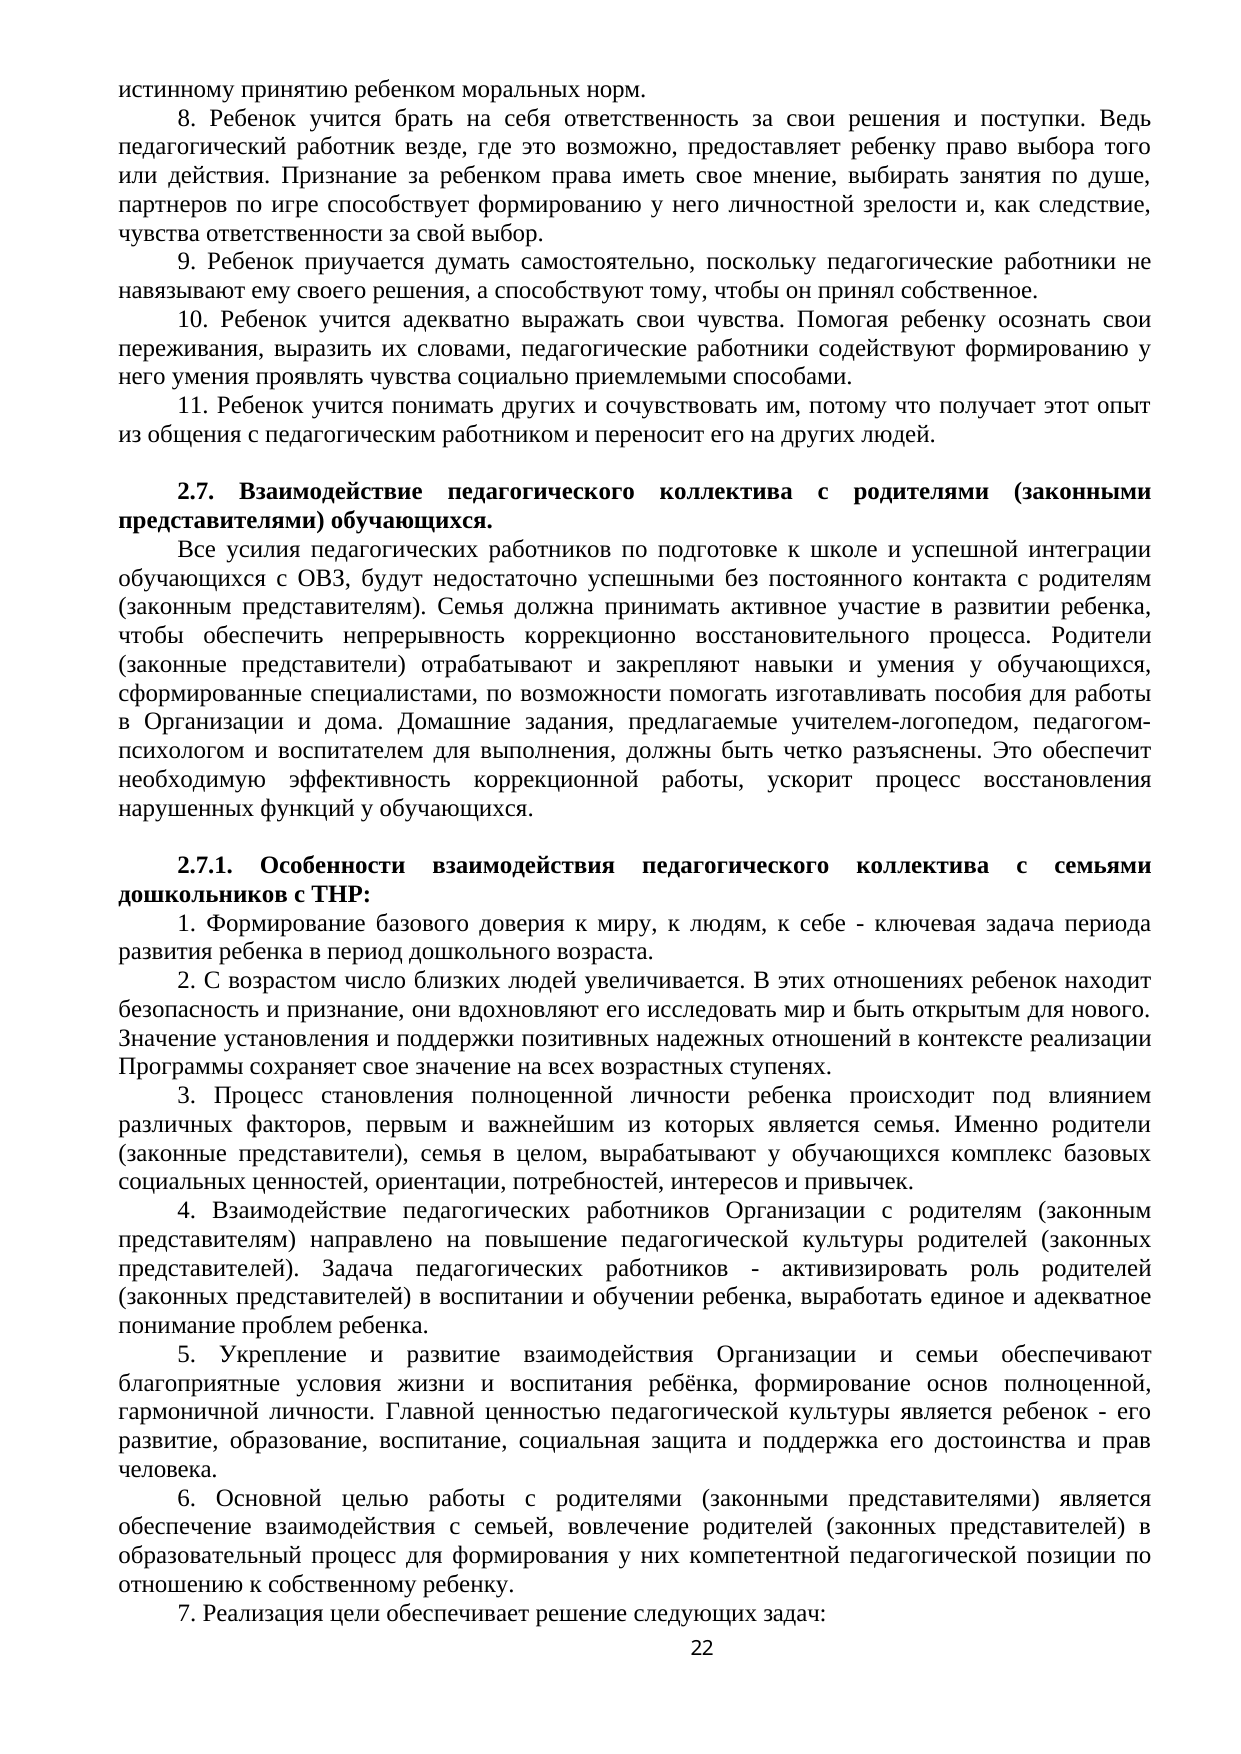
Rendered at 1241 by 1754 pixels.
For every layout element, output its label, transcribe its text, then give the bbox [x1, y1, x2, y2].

list Ребенок приучается думать самостоятельно, поскольку педагогические работники не навязывают ему своего решения, а способствуют тому, чтобы он принял собственное. [118, 246, 1152, 304]
list Основной целью работы с родителями (законными представителями) является обеспечение взаимодействия с семьей, вовлечение родителей (законных представителей) в образовательный процесс для формирования у них компетентной педагогической позиции по отношению к собственному ребенку. [118, 1483, 1152, 1598]
text Все усилия педагогических работников по подготовке к школе и успешной интеграции обучающихся с ОВЗ, будут недостаточно успешными без постоянного контакта с родителям (законным представителям). Семья должна принимать активное участие в развитии ребенка, чтобы обеспечить непрерывность коррекционно восстановительного процесса. Родители (законные представители) отрабатывают и закрепляют навыки и умения у обучающихся, сформированные специалистами, по возможности помогать изготавливать пособия для работы в Организации и дома. Домашние задания, предлагаемые учителем-логопедом, педагогом- психологом и воспитателем для выполнения, должны быть четко разъяснены. Это обеспечит необходимую эффективность коррекционной работы, ускорит процесс восстановления нарушенных функций у обучающихся. [118, 534, 1152, 821]
text истинному принятию ребенком моральных норм. [118, 74, 1152, 103]
list Формирование базового доверия к миру, к людям, к себе - ключевая задача периода развития ребенка в период дошкольного возраста. [118, 908, 1152, 965]
list Процесс становления полноценной личности ребенка происходит под влиянием различных факторов, первым и важнейшим из которых является семья. Именно родители (законные представители), семья в целом, вырабатывают у обучающихся комплекс базовых социальных ценностей, ориентации, потребностей, интересов и привычек. [118, 1080, 1152, 1195]
list Укрепление и развитие взаимодействия Организации и семьи обеспечивают благоприятные условия жизни и воспитания ребёнка, формирование основ полноценной, гармоничной личности. Главной ценностью педагогической культуры является ребенок - его развитие, образование, воспитание, социальная защита и поддержка его достоинства и прав человека. [118, 1339, 1152, 1483]
subtitle Взаимодействие педагогического коллектива с родителями (законными представителями) обучающихся. [118, 476, 1152, 534]
list С возрастом число близких людей увеличивается. В этих отношениях ребенок находит безопасность и признание, они вдохновляют его исследовать мир и быть открытым для нового. Значение установления и поддержки позитивных надежных отношений в контексте реализации Программы сохраняет свое значение на всех возрастных ступенях. [118, 965, 1152, 1080]
list Ребенок учится понимать других и сочувствовать им, потому что получает этот опыт из общения с педагогическим работником и переносит его на других людей. [118, 390, 1152, 448]
list Ребенок учится брать на себя ответственность за свои решения и поступки. Ведь педагогический работник везде, где это возможно, предоставляет ребенку право выбора того или действия. Признание за ребенком права иметь свое мнение, выбирать занятия по душе, партнеров по игре способствует формированию у него личностной зрелости и, как следствие, чувства ответственности за свой выбор. [118, 103, 1152, 246]
subtitle Особенности взаимодействия педагогического коллектива с семьями дошкольников с ТНР: [118, 850, 1152, 908]
list Ребенок учится адекватно выражать свои чувства. Помогая ребенку осознать свои переживания, выразить их словами, педагогические работники содействуют формированию у него умения проявлять чувства социально приемлемыми способами. [118, 304, 1152, 390]
list Реализация цели обеспечивает решение следующих задач: [177, 1598, 1166, 1626]
list Взаимодействие педагогических работников Организации с родителям (законным представителям) направлено на повышение педагогической культуры родителей (законных представителей). Задача педагогических работников - активизировать роль родителей (законных представителей) в воспитании и обучении ребенка, выработать единое и адекватное понимание проблем ребенка. [118, 1195, 1152, 1339]
